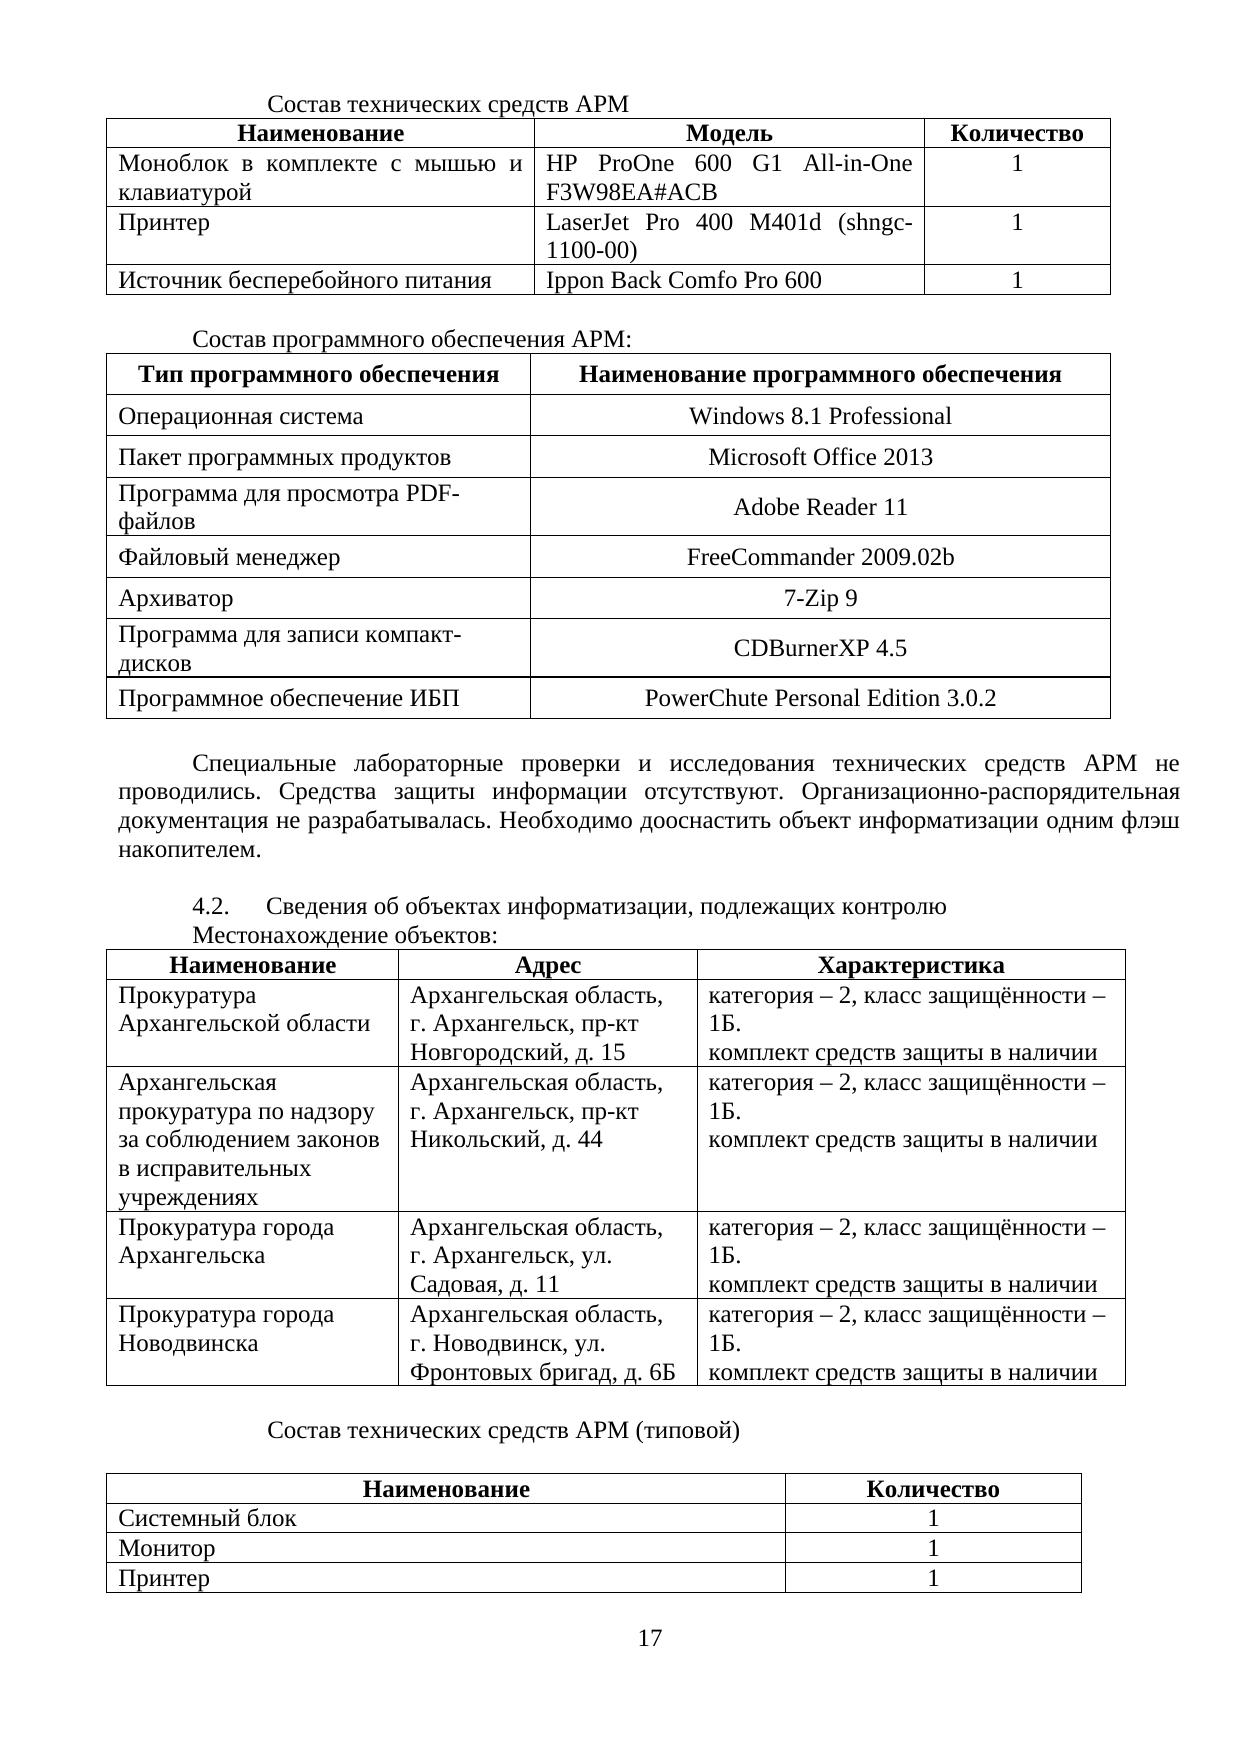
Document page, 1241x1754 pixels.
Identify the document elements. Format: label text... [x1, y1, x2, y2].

table_cell 1 [786, 1563, 1081, 1592]
table_header Наименование [107, 119, 534, 147]
table_cell категория – 2, класс защищённости – 1Б. комплект средств защиты в наличии [698, 1299, 1125, 1385]
table_cell Архангельская область, г. Архангельск, пр-кт Новгородский, д. 15 [399, 980, 697, 1066]
table_cell Прокуратура Архангельской области [107, 980, 398, 1066]
text Местонахождение объектов: [118, 920, 1181, 949]
table_cell категория – 2, класс защищённости – 1Б. комплект средств защиты в наличии [698, 1212, 1125, 1298]
table_header Наименование [107, 1474, 785, 1502]
table_cell Архангельская область, г. Архангельск, ул. Садовая, д. 11 [399, 1212, 697, 1298]
table_cell Прокуратура города Архангельска [107, 1212, 398, 1298]
table_cell FreeCommander 2009.02b [531, 536, 1110, 577]
table_header Наименование программного обеспечения [531, 354, 1110, 394]
table_cell Adobe Reader 11 [531, 478, 1110, 535]
table_cell Программное обеспечение ИБП [107, 678, 530, 718]
table_cell Источник бесперебойного питания [107, 265, 534, 294]
table_cell Ippon Back Comfo Pro 600 [535, 265, 924, 294]
table_cell Пакет программных продуктов [107, 436, 530, 477]
text Специальные лабораторные проверки и исследования технических средств АРМ не проводились. Средства защиты информации отсутствуют. Организационно-распорядительная документация не разрабатывалась. Необходимо дооснастить объект информатизации одним флэш накопителем. [118, 748, 1181, 863]
table_cell PowerChute Personal Edition 3.0.2 [531, 678, 1110, 718]
table_cell 7-Zip 9 [531, 578, 1110, 618]
table_cell CDBurnerXP 4.5 [531, 619, 1110, 676]
table_cell Операционная система [107, 395, 530, 435]
table_cell Файловый менеджер [107, 536, 530, 577]
text Состав программного обеспечения АРМ: [118, 324, 1181, 353]
table_cell Windows 8.1 Professional [531, 395, 1110, 435]
table_cell Архангельская прокуратура по надзору за соблюдением законов в исправительных учреждениях [107, 1067, 398, 1211]
table_cell категория – 2, класс защищённости – 1Б. комплект средств защиты в наличии [698, 1067, 1125, 1211]
table_cell Системный блок [107, 1504, 785, 1532]
table_cell 1 [925, 148, 1110, 206]
table_cell LaserJet Pro 400 M401d (shngc-1100-00) [535, 207, 924, 264]
table_cell Microsoft Office 2013 [531, 436, 1110, 477]
table_cell Прокуратура города Новодвинска [107, 1299, 398, 1385]
table_cell Принтер [107, 1563, 785, 1592]
table_cell Моноблок в комплекте с мышью и клавиатурой [107, 148, 534, 206]
table_header Адрес [399, 950, 697, 979]
table_cell Архангельская область, г. Новодвинск, ул. Фронтовых бригад, д. 6Б [399, 1299, 697, 1385]
table_cell категория – 2, класс защищённости – 1Б. комплект средств защиты в наличии [698, 980, 1125, 1066]
table_cell Архангельская область, г. Архангельск, пр-кт Никольский, д. 44 [399, 1067, 697, 1211]
table_cell 1 [925, 207, 1110, 264]
table_cell 1 [786, 1533, 1081, 1562]
table_cell Принтер [107, 207, 534, 264]
table_cell 1 [925, 265, 1110, 294]
table_header Модель [535, 119, 924, 147]
table_cell Программа для просмотра PDF-файлов [107, 478, 530, 535]
table_cell Монитор [107, 1533, 785, 1562]
table_header Характеристика [698, 950, 1125, 979]
table_cell 1 [786, 1504, 1081, 1532]
list Сведения об объектах информатизации, подлежащих контролю [118, 891, 1181, 920]
table_cell Программа для записи компакт-дисков [107, 619, 530, 676]
list Состав технических средств АРМ [192, 89, 1181, 117]
list Состав технических средств АРМ (типовой) [192, 1415, 1181, 1444]
table_cell Архиватор [107, 578, 530, 618]
table_cell HP ProOne 600 G1 All-in-One F3W98EA#ACB [535, 148, 924, 206]
table_header Количество [786, 1474, 1081, 1502]
table_header Наименование [107, 950, 398, 979]
table_header Количество [925, 119, 1110, 147]
table_header Тип программного обеспечения [107, 354, 530, 394]
